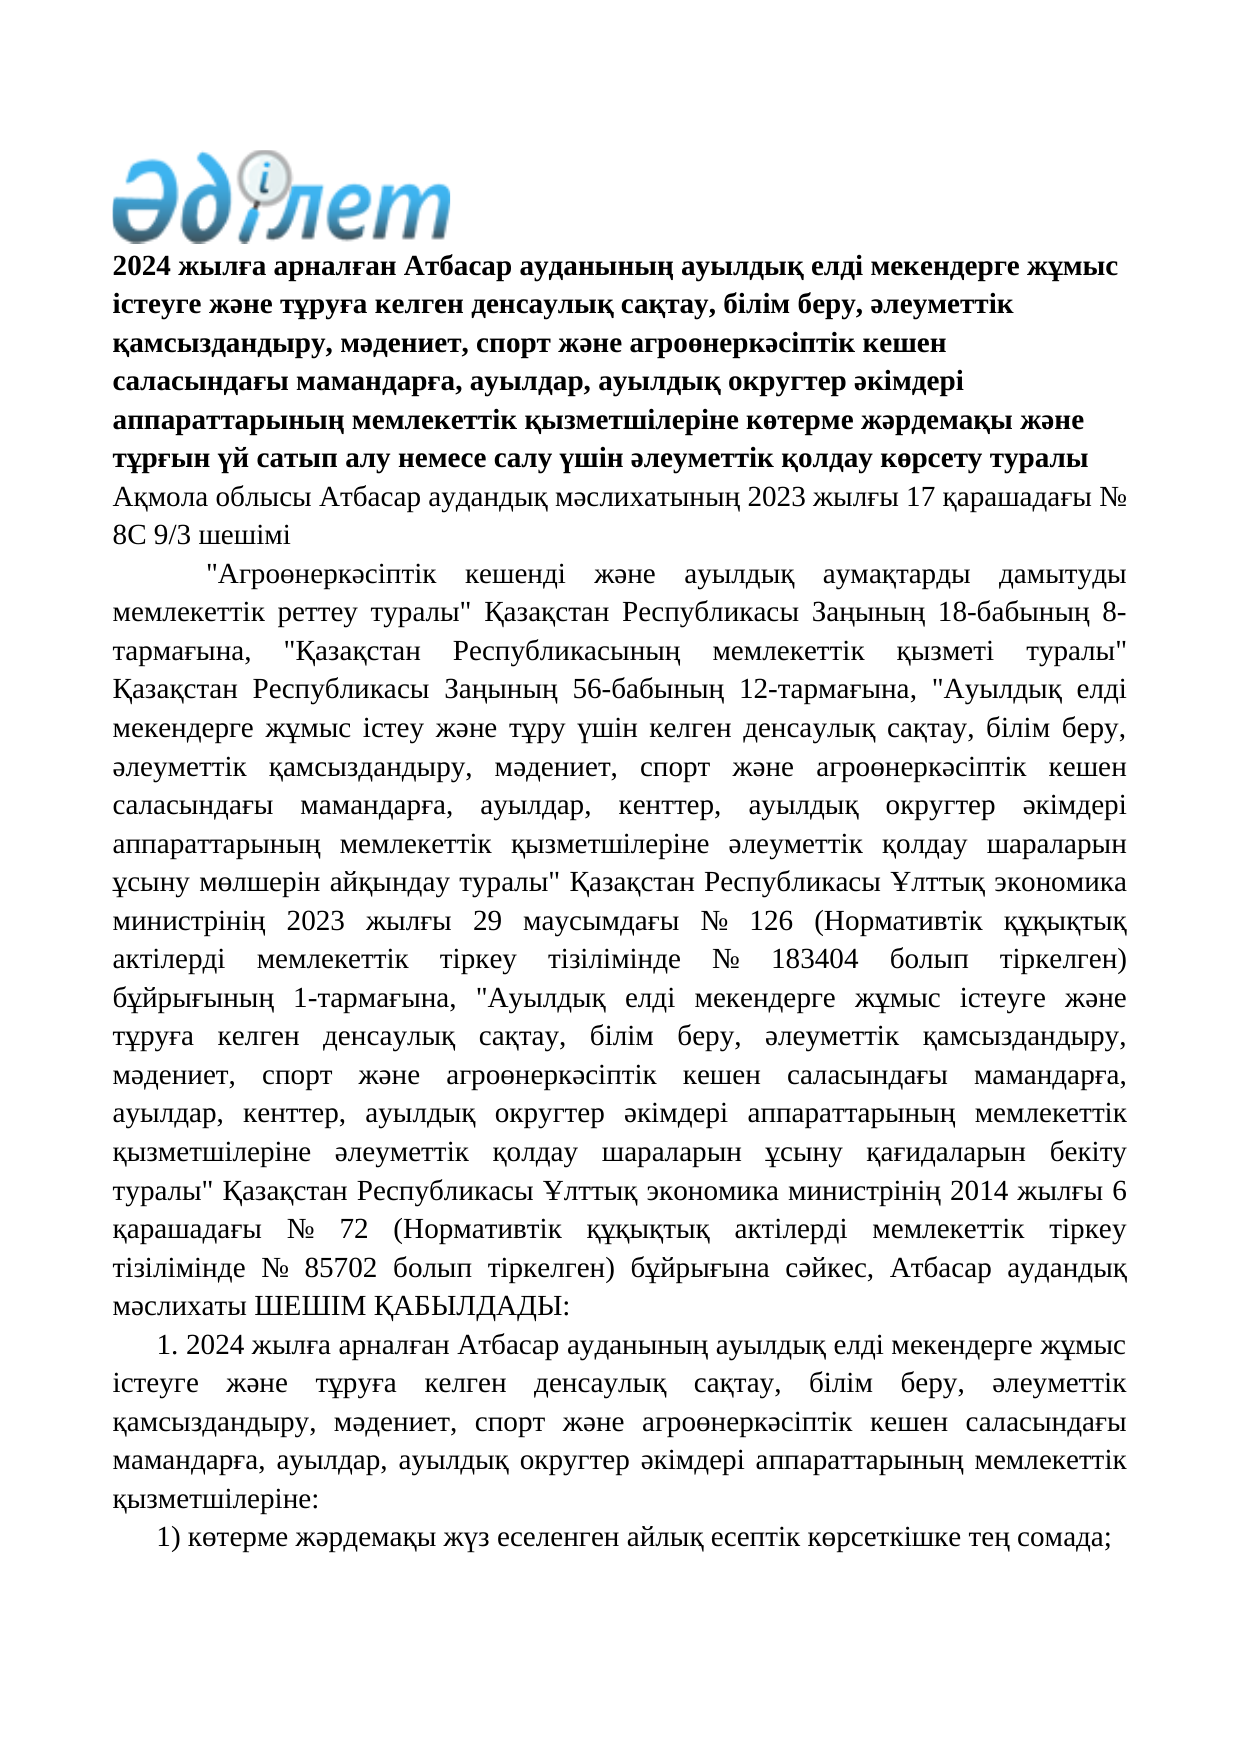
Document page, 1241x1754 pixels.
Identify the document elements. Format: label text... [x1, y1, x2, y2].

picture [112, 150, 451, 244]
text 2024 жылға арналған Атбасар ауданының ауылдық елді мекендерге жұмыс істеуге және тұруға келген денсаулық сақтау, білім беру, әлеуметтік қамсыздандыру, мәдениет, спорт және агроөнеркәсіптік кешен саласындағы мамандарға, ауылдар, ауылдық округтер әкімдері аппараттарының мемлекеттік қызметшілеріне көтерме жәрдемақы және тұрғын үй сатып алу немесе салу үшін әлеуметтік қолдау көрсету туралы [112, 248, 1128, 474]
text 1) көтерме жәрдемақы жүз еселенген айлық есептік көрсеткішке тең сомада; [112, 1519, 1128, 1553]
text "Агроөнеркәсiптiк кешендi және ауылдық аумақтарды дамытуды мемлекеттiк реттеу туралы" Қазақстан Республикасы Заңының 18-бабының 8-тармағына, "Қазақстан Республикасының мемлекеттік қызметі туралы" Қазақстан Республикасы Заңының 56-бабының 12-тармағына, "Ауылдық елді мекендерге жұмыс істеу және тұру үшін келген денсаулық сақтау, білім беру, әлеуметтік қамсыздандыру, мәдениет, спорт және агроөнеркәсіптік кешен саласындағы мамандарға, ауылдар, кенттер, ауылдық округтер әкімдері аппараттарының мемлекеттік қызметшілеріне әлеуметтік қолдау шараларын ұсыну мөлшерін айқындау туралы" Қазақстан Республикасы Ұлттық экономика министрінің 2023 жылғы 29 маусымдағы № 126 (Нормативтік құқықтық актілерді мемлекеттік тіркеу тізілімінде № 183404 болып тіркелген) бұйрығының 1-тармағына, "Ауылдық елдi мекендерге жұмыс iстеуге және тұруға келген денсаулық сақтау, бiлiм беру, әлеуметтiк қамсыздандыру, мәдениет, спорт және агроөнеркәсіптік кешен саласындағы мамандарға, ауылдар, кенттер, ауылдық округтер әкімдері аппараттарының мемлекеттік қызметшілеріне әлеуметтiк қолдау шараларын ұсыну қағидаларын бекіту туралы" Қазақстан Республикасы Ұлттық экономика министрінің 2014 жылғы 6 қарашадағы № 72 (Нормативтік құқықтық актілерді мемлекеттік тіркеу тізілімінде № 85702 болып тіркелген) бұйрығына сәйкес, Атбасар аудандық мәслихаты ШЕШІМ ҚАБЫЛДАДЫ: [112, 556, 1128, 1322]
text 1. 2024 жылға арналған Атбасар ауданының ауылдық елді мекендерге жұмыс істеуге және тұруға келген денсаулық сақтау, білім беру, әлеуметтік қамсыздандыру, мәдениет, спорт және агроөнеркәсіптік кешен саласындағы мамандарға, ауылдар, ауылдық округтер әкімдері аппараттарының мемлекеттік қызметшілеріне: [112, 1327, 1128, 1514]
text Ақмола облысы Атбасар аудандық мәслихатының 2023 жылғы 17 қарашадағы № 8С 9/3 шешімі [112, 479, 1128, 551]
